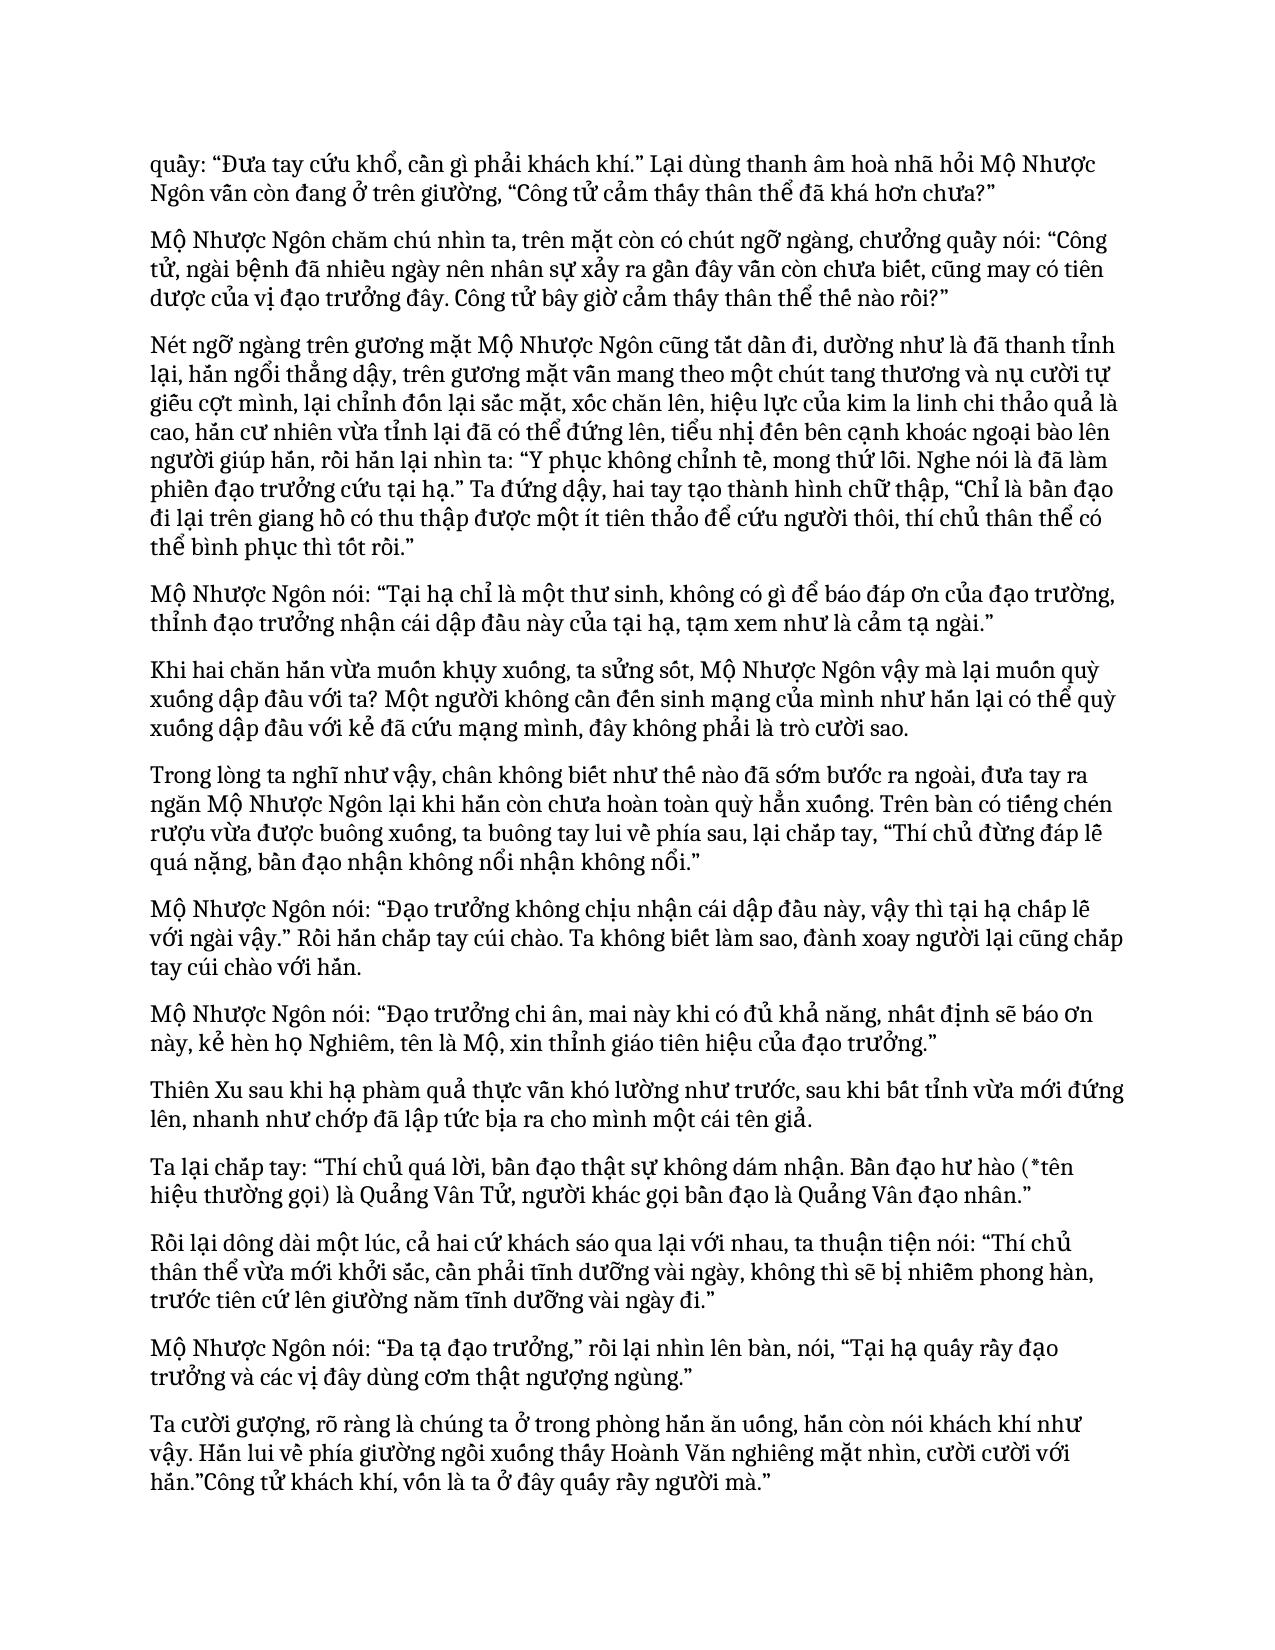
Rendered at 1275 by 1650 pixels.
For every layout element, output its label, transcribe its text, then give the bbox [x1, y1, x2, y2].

text Rồi lại dông dài một lúc, cả hai cứ khách sáo qua lại với nhau, ta thuận tiện nói: “Thí chủ thân thể vừa mới khởi sắc, cần phải tĩnh dưỡng vài ngày, không thì sẽ bị nhiễm phong hàn, trước tiên cứ lên giường nằm tĩnh dưỡng vài ngày đi.” [150, 1229, 1125, 1315]
text Mộ Nhược Ngôn nói: “Đạo trưởng chi ân, mai này khi có đủ khả năng, nhất định sẽ báo ơn này, kẻ hèn họ Nghiêm, tên là Mộ, xin thỉnh giáo tiên hiệu của đạo trưởng.” [150, 1000, 1125, 1057]
text Trong lòng ta nghĩ như vậy, chân không biết như thế nào đã sớm bước ra ngoài, đưa tay ra ngăn Mộ Nhược Ngôn lại khi hắn còn chưa hoàn toàn quỳ hẳn xuống. Trên bàn có tiếng chén rượu vừa được buông xuống, ta buông tay lui về phía sau, lại chắp tay, “Thí chủ đừng đáp lễ quá nặng, bần đạo nhận không nổi nhận không nổi.” [150, 761, 1125, 876]
text Ta cười gượng, rõ ràng là chúng ta ở trong phòng hắn ăn uống, hắn còn nói khách khí như vậy. Hắn lui về phía giường ngồi xuống thấy Hoành Văn nghiêng mặt nhìn, cười cười với hắn.”Công tử khách khí, vốn là ta ở đây quấy rầy người mà.” [150, 1410, 1125, 1496]
text Ta lại chắp tay: “Thí chủ quá lời, bần đạo thật sự không dám nhận. Bần đạo hư hào (*tên hiệu thường gọi) là Quảng Vân Tử, người khác gọi bần đạo là Quảng Vân đạo nhân.” [150, 1152, 1125, 1210]
text Mộ Nhược Ngôn nói: “Đạo trưởng không chịu nhận cái dập đầu này, vậy thì tại hạ chấp lễ với ngài vậy.” Rồi hắn chắp tay cúi chào. Ta không biết làm sao, đành xoay người lại cũng chắp tay cúi chào với hắn. [150, 895, 1125, 981]
text Khi hai chăn hắn vừa muốn khụy xuống, ta sửng sốt, Mộ Nhược Ngôn vậy mà lại muốn quỳ xuống dập đầu với ta? Một người không cần đến sinh mạng của mình như hắn lại có thể quỳ xuống dập đầu với kẻ đã cứu mạng mình, đây không phải là trò cười sao. [150, 656, 1125, 742]
text Mộ Nhược Ngôn nói: “Đa tạ đạo trưởng,” rồi lại nhìn lên bàn, nói, “Tại hạ quấy rầy đạo trưởng và các vị đây dùng cơm thật ngượng ngùng.” [150, 1334, 1125, 1391]
text Thiên Xu sau khi hạ phàm quả thực vẫn khó lường như trước, sau khi bất tỉnh vừa mới đứng lên, nhanh như chớp đã lập tức bịa ra cho mình một cái tên giả. [150, 1076, 1125, 1134]
text Mộ Nhược Ngôn nói: “Tại hạ chỉ là một thư sinh, không có gì để báo đáp ơn của đạo trường, thỉnh đạo trưởng nhận cái dập đầu này của tại hạ, tạm xem như là cảm tạ ngài.” [150, 580, 1125, 637]
text Nét ngỡ ngàng trên gương mặt Mộ Nhược Ngôn cũng tắt dần đi, dường như là đã thanh tỉnh lại, hắn ngổi thẳng dậy, trên gương mặt vẫn mang theo một chút tang thương và nụ cười tự giễu cợt mình, lại chỉnh đốn lại sắc mặt, xốc chăn lên, hiệu lực của kim la linh chi thảo quả là cao, hắn cư nhiên vừa tỉnh lại đã có thể đứng lên, tiểu nhị đến bên cạnh khoác ngoại bào lên người giúp hắn, rồi hắn lại nhìn ta: “Y phục không chỉnh tề, mong thứ lỗi. Nghe nói là đã làm phiền đạo trưởng cứu tại hạ.” Ta đứng dậy, hai tay tạo thành hình chữ thập, “Chỉ là bần đạo đi lại trên giang hồ có thu thập được một ít tiên thảo để cứu người thôi, thí chủ thân thể có thể bình phục thì tốt rồi.” [150, 331, 1125, 561]
text Mộ Nhược Ngôn chăm chú nhìn ta, trên mặt còn có chút ngỡ ngàng, chưởng quầy nói: “Công tử, ngài bệnh đã nhiều ngày nên nhân sự xảy ra gần đây vẫn còn chưa biết, cũng may có tiên dược của vị đạo trưởng đây. Công tử bây giờ cảm thấy thân thể thế nào rồi?” [150, 226, 1125, 312]
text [150, 150, 1125, 207]
